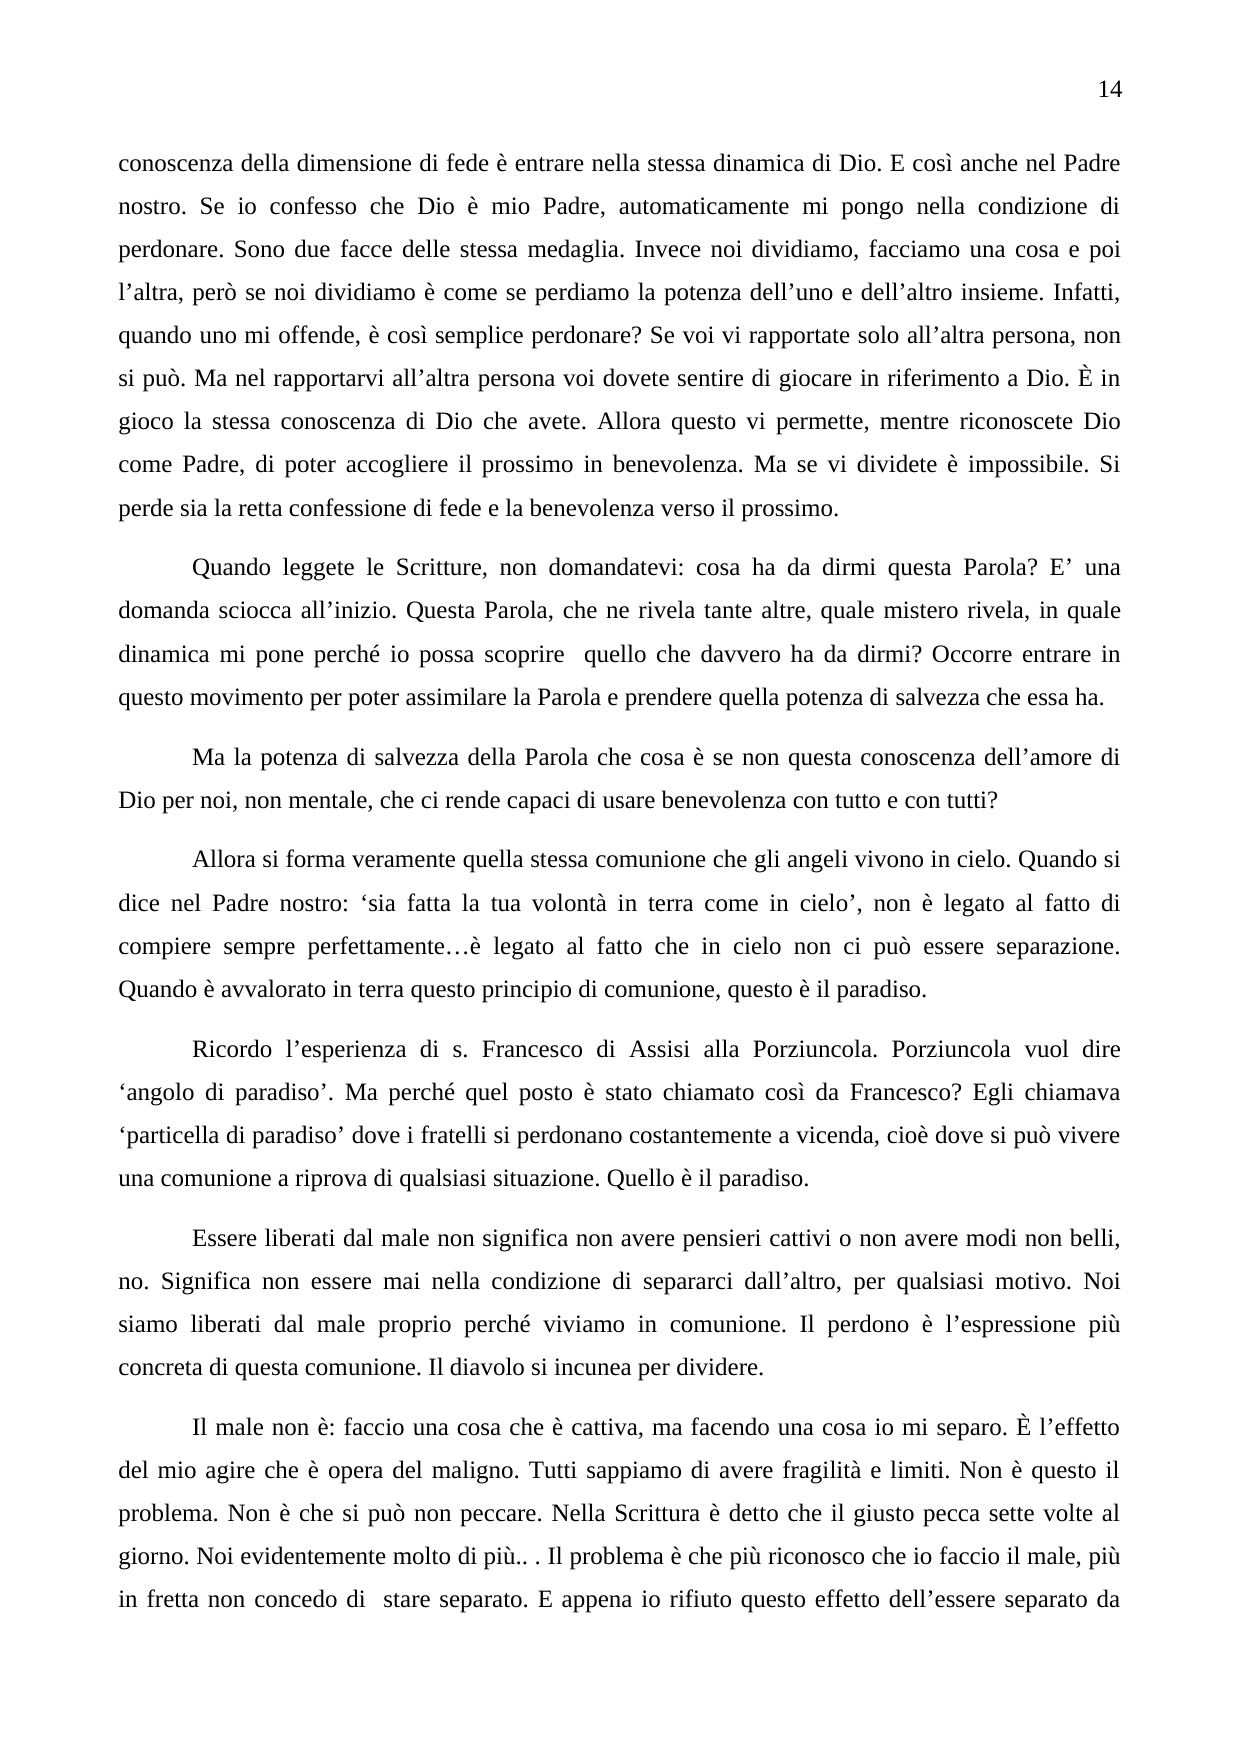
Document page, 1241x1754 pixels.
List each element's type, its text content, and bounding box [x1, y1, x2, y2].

text Essere liberati dal male non significa non avere pensieri cattivi o non avere modi non belli, no. Significa non essere mai nella condizione di separarci dall’altro, per qualsiasi motivo. Noi siamo liberati dal male proprio perché viviamo in comunione. Il perdono è l’espressione più concreta di questa comunione. Il diavolo si incunea per dividere. [118, 1223, 1122, 1381]
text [118, 148, 1122, 521]
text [118, 1412, 1122, 1613]
text Allora si forma veramente quella stessa comunione che gli angeli vivono in cielo. Quando si dice nel Padre nostro: ‘sia fatta la tua volontà in terra come in cielo’, non è legato al fatto di compiere sempre perfettamente…è legato al fatto che in cielo non ci può essere separazione. Quando è avvalorato in terra questo principio di comunione, questo è il paradiso. [118, 844, 1122, 1003]
text Quando leggete le Scritture, non domandatevi: cosa ha da dirmi questa Parola? E’ una domanda sciocca all’inizio. Questa Parola, che ne rivela tante altre, quale mistero rivela, in quale dinamica mi pone perché io possa scoprire quello che davvero ha da dirmi? Occorre entrare in questo movimento per poter assimilare la Parola e prendere quella potenza di salvezza che essa ha. [118, 552, 1122, 711]
text Ricordo l’esperienza di s. Francesco di Assisi alla Porziuncola. Porziuncola vuol dire ‘angolo di paradiso’. Ma perché quel posto è stato chiamato così da Francesco? Egli chiamava ‘particella di paradiso’ dove i fratelli si perdonano costantemente a vicenda, cioè dove si può vivere una comunione a riprova di qualsiasi situazione. Quello è il paradiso. [118, 1034, 1122, 1192]
text Ma la potenza di salvezza della Parola che cosa è se non questa conoscenza dell’amore di Dio per noi, non mentale, che ci rende capaci di usare benevolenza con tutto e con tutti? [118, 742, 1122, 813]
